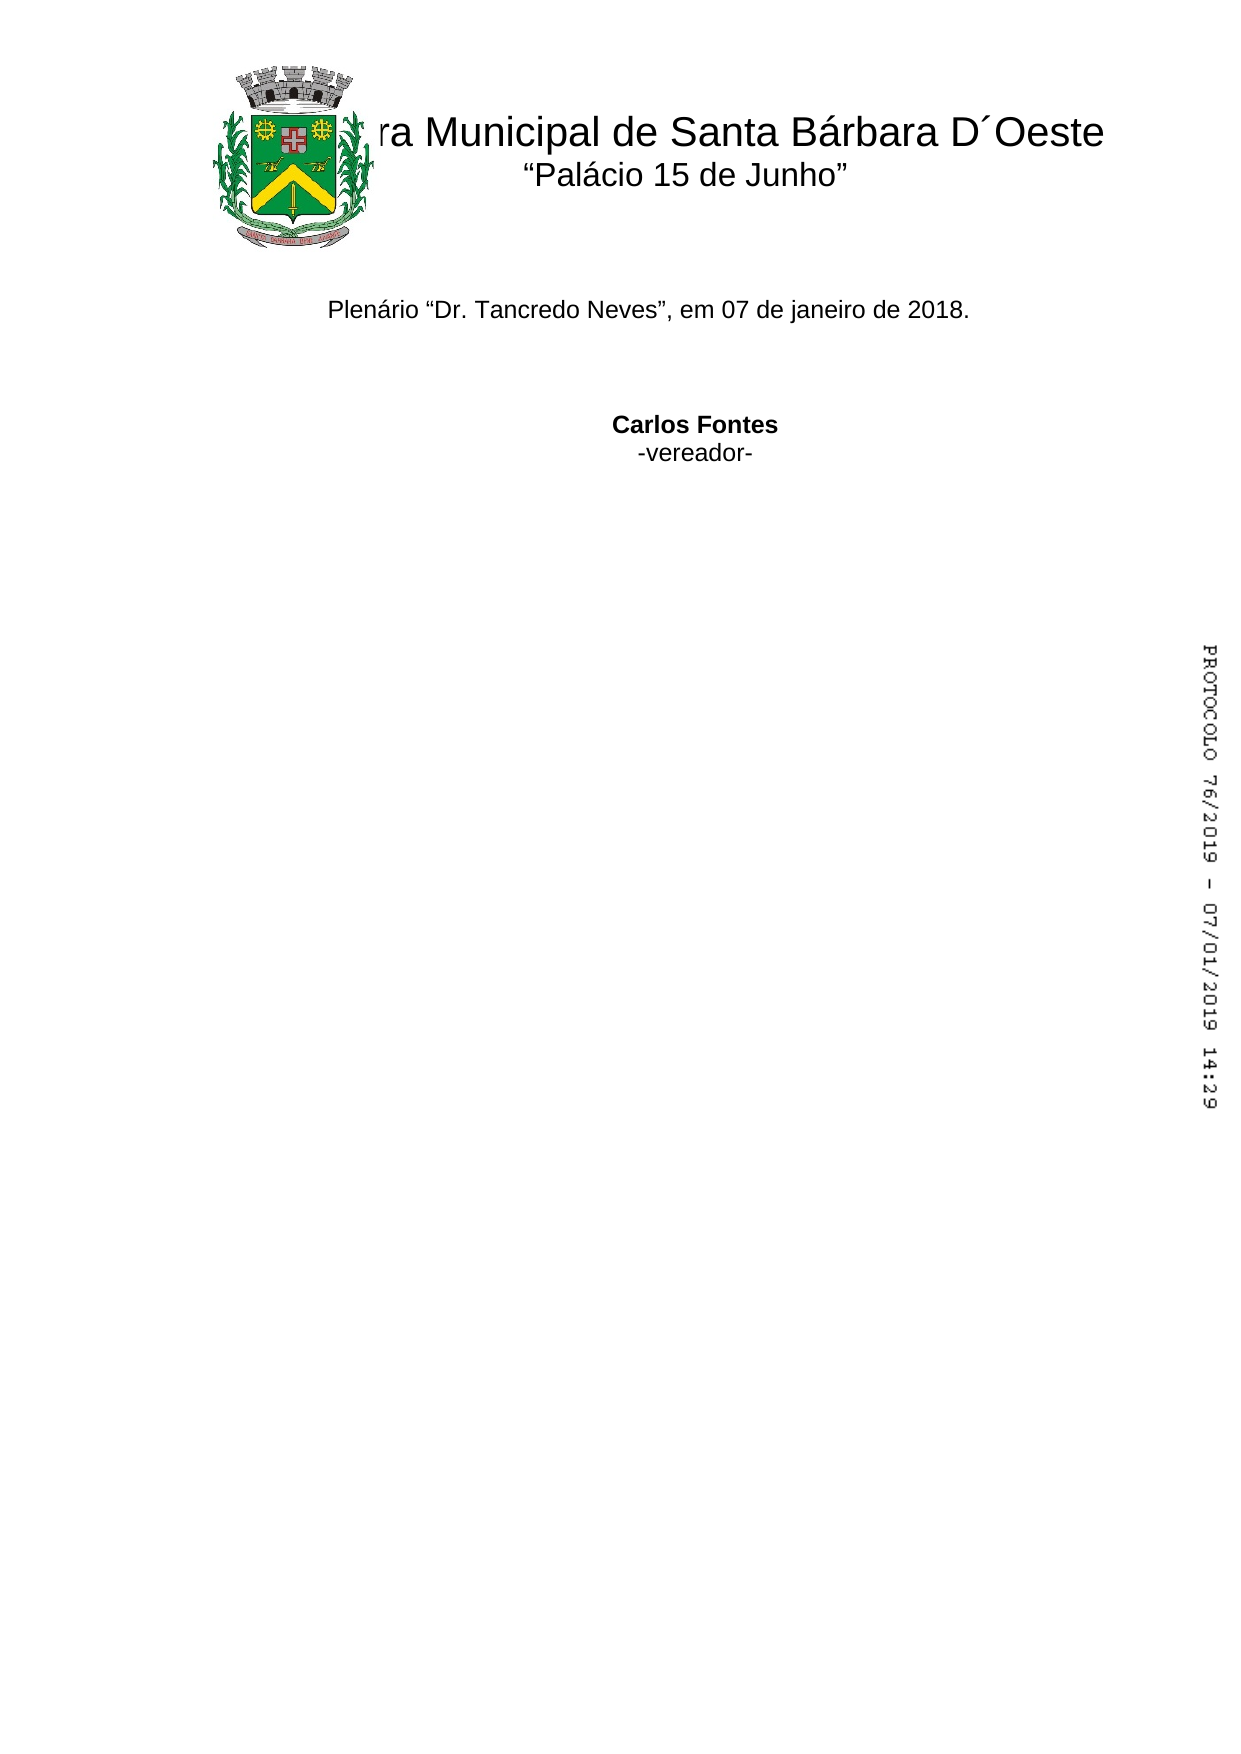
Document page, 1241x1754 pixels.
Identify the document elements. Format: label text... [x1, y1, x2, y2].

text Plenário “Dr. Tancredo Neves”, em 07 de janeiro de 2018. [177, 294, 1063, 323]
text Carlos Fontes [177, 409, 1063, 438]
picture [212, 66, 381, 255]
text -vereador- [177, 438, 1063, 467]
picture [1177, 641, 1241, 1113]
